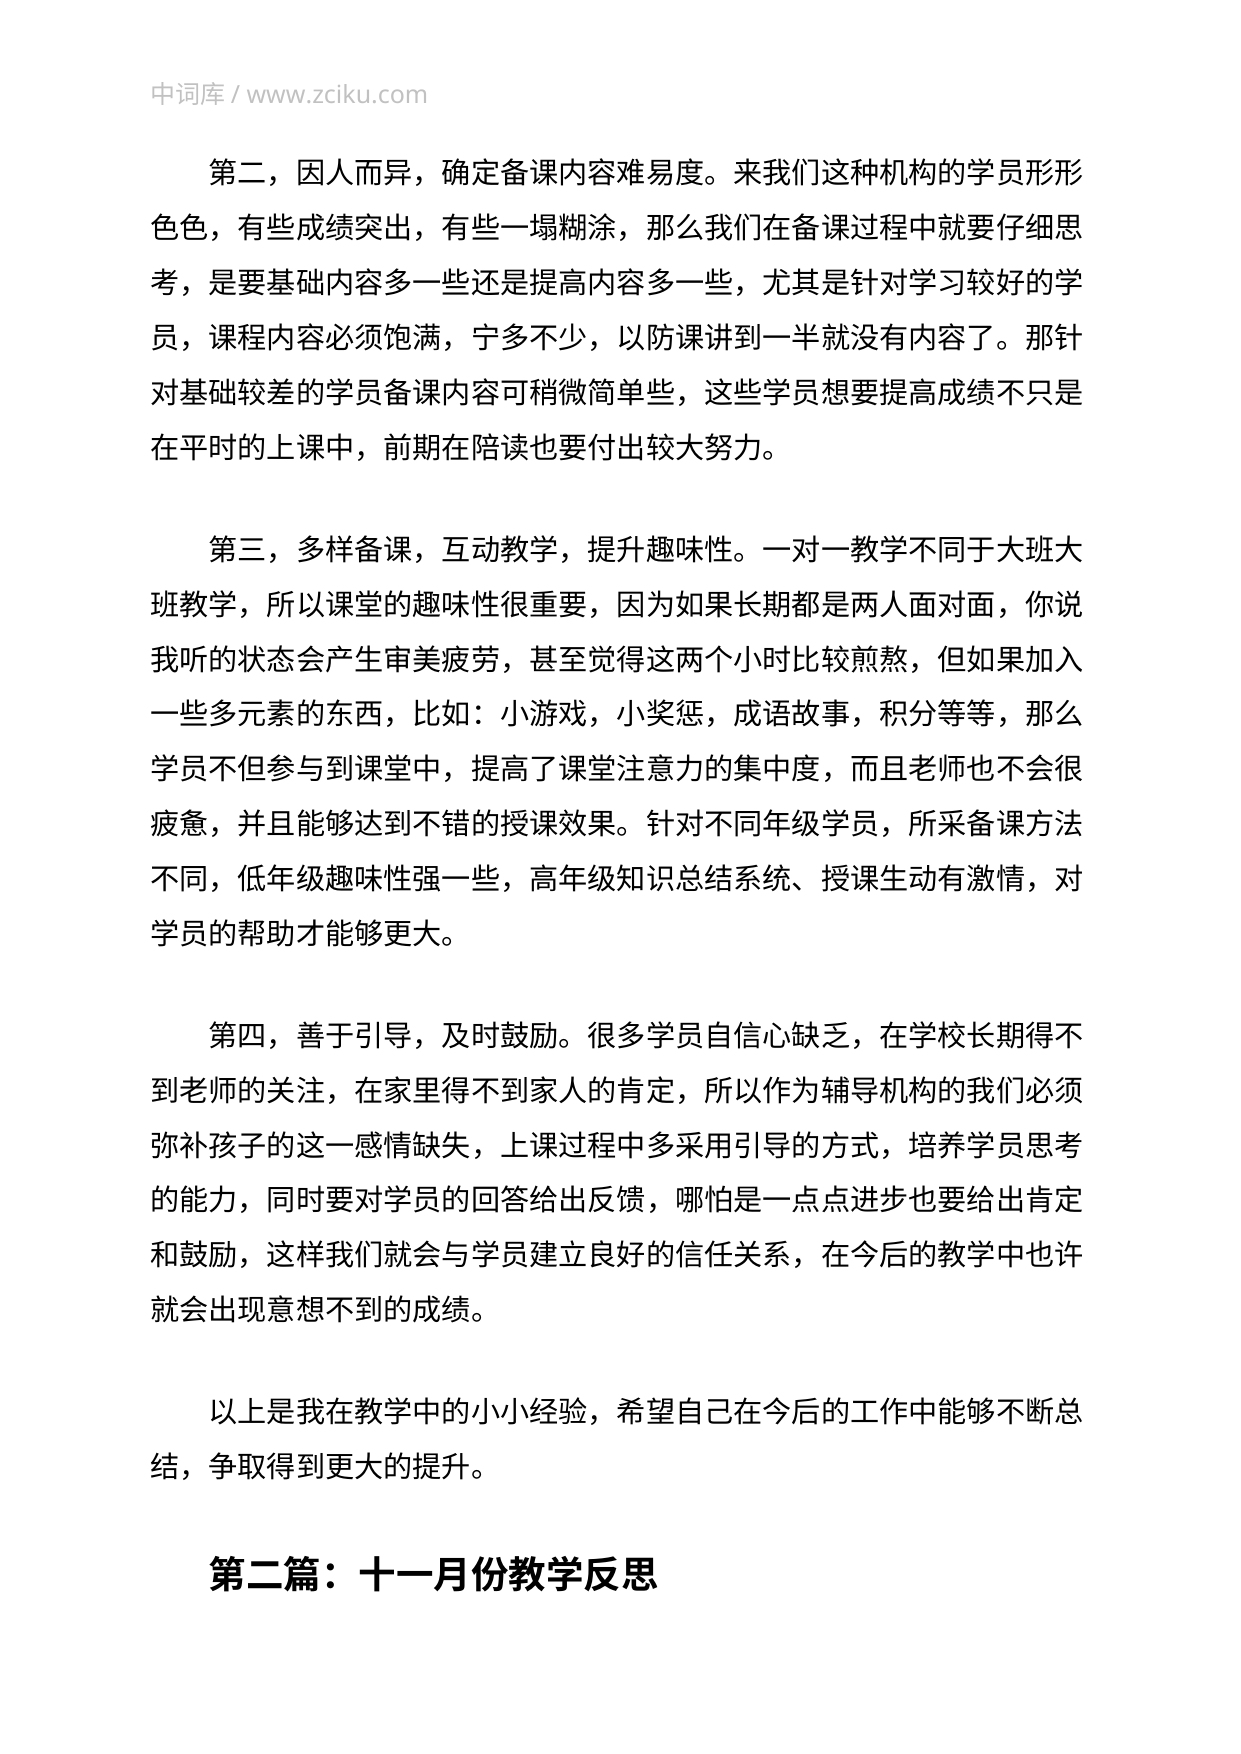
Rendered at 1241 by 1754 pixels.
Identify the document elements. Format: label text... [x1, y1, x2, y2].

text 第二篇：十一月份教学反思 [150, 1545, 1090, 1599]
text 第二，因人而异，确定备课内容难易度。来我们这种机构的学员形形色色，有些成绩突出，有些一塌糊涂，那么我们在备课过程中就要仔细思考，是要基础内容多一些还是提高内容多一些，尤其是针对学习较好的学员，课程内容必须饱满，宁多不少，以防课讲到一半就没有内容了。那针对基础较差的学员备课内容可稍微简单些，这些学员想要提高成绩不只是在平时的上课中，前期在陪读也要付出较大努力。 [150, 150, 1090, 467]
text 第四，善于引导，及时鼓励。很多学员自信心缺乏，在学校长期得不到老师的关注，在家里得不到家人的肯定，所以作为辅导机构的我们必须弥补孩子的这一感情缺失，上课过程中多采用引导的方式，培养学员思考的能力，同时要对学员的回答给出反馈，哪怕是一点点进步也要给出肯定和鼓励，这样我们就会与学员建立良好的信任关系，在今后的教学中也许就会出现意想不到的成绩。 [150, 1012, 1090, 1329]
text 以上是我在教学中的小小经验，希望自己在今后的工作中能够不断总结，争取得到更大的提升。 [150, 1388, 1090, 1486]
text 第三，多样备课，互动教学，提升趣味性。一对一教学不同于大班大班教学，所以课堂的趣味性很重要，因为如果长期都是两人面对面，你说我听的状态会产生审美疲劳，甚至觉得这两个小时比较煎熬，但如果加入一些多元素的东西，比如：小游戏，小奖惩，成语故事，积分等等，那么学员不但参与到课堂中，提高了课堂注意力的集中度，而且老师也不会很疲惫，并且能够达到不错的授课效果。针对不同年级学员，所采备课方法不同，低年级趣味性强一些，高年级知识总结系统、授课生动有激情，对学员的帮助才能够更大。 [150, 526, 1090, 953]
